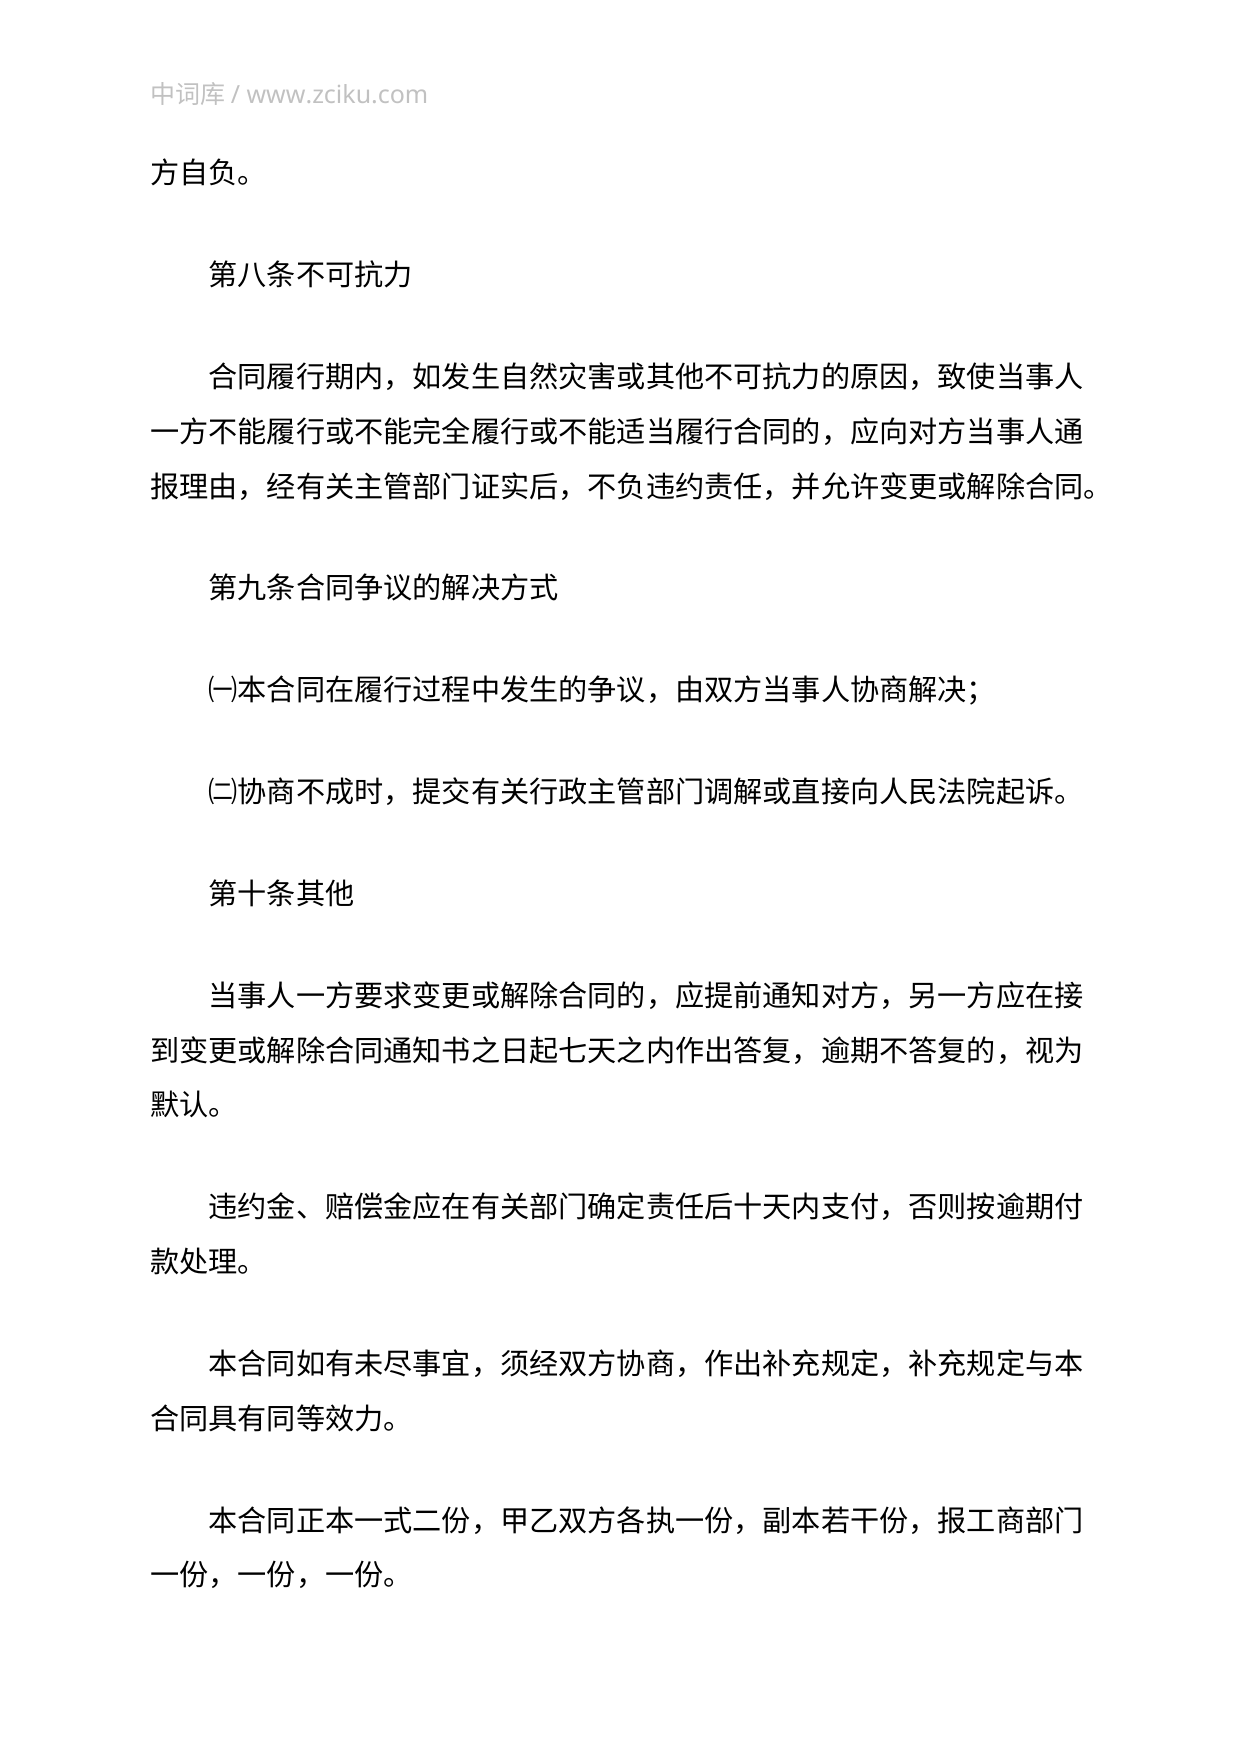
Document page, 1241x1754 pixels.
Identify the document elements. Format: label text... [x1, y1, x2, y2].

text 当事人一方要求变更或解除合同的，应提前通知对方，另一方应在接到变更或解除合同通知书之日起七天之内作出答复，逾期不答复的，视为默认。 [150, 972, 1090, 1124]
text 违约金、赔偿金应在有关部门确定责任后十天内支付，否则按逾期付款处理。 [150, 1184, 1090, 1281]
text ㈠本合同在履行过程中发生的争议，由双方当事人协商解决； [150, 667, 1090, 709]
text ㈡协商不成时，提交有关行政主管部门调解或直接向人民法院起诉。 [150, 769, 1090, 811]
text 合同履行期内，如发生自然灾害或其他不可抗力的原因，致使当事人一方不能履行或不能完全履行或不能适当履行合同的，应向对方当事人通报理由，经有关主管部门证实后，不负违约责任，并允许变更或解除合同。 [150, 353, 1090, 506]
text 第十条其他 [150, 870, 1090, 913]
text 第八条不可抗力 [150, 252, 1090, 294]
text 本合同正本一式二份，甲乙双方各执一份，副本若干份，报工商部门一份，一份，一份。 [150, 1497, 1090, 1594]
text 第九条合同争议的解决方式 [150, 565, 1090, 607]
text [150, 150, 1090, 192]
text 本合同如有未尽事宜，须经双方协商，作出补充规定，补充规定与本合同具有同等效力。 [150, 1340, 1090, 1438]
